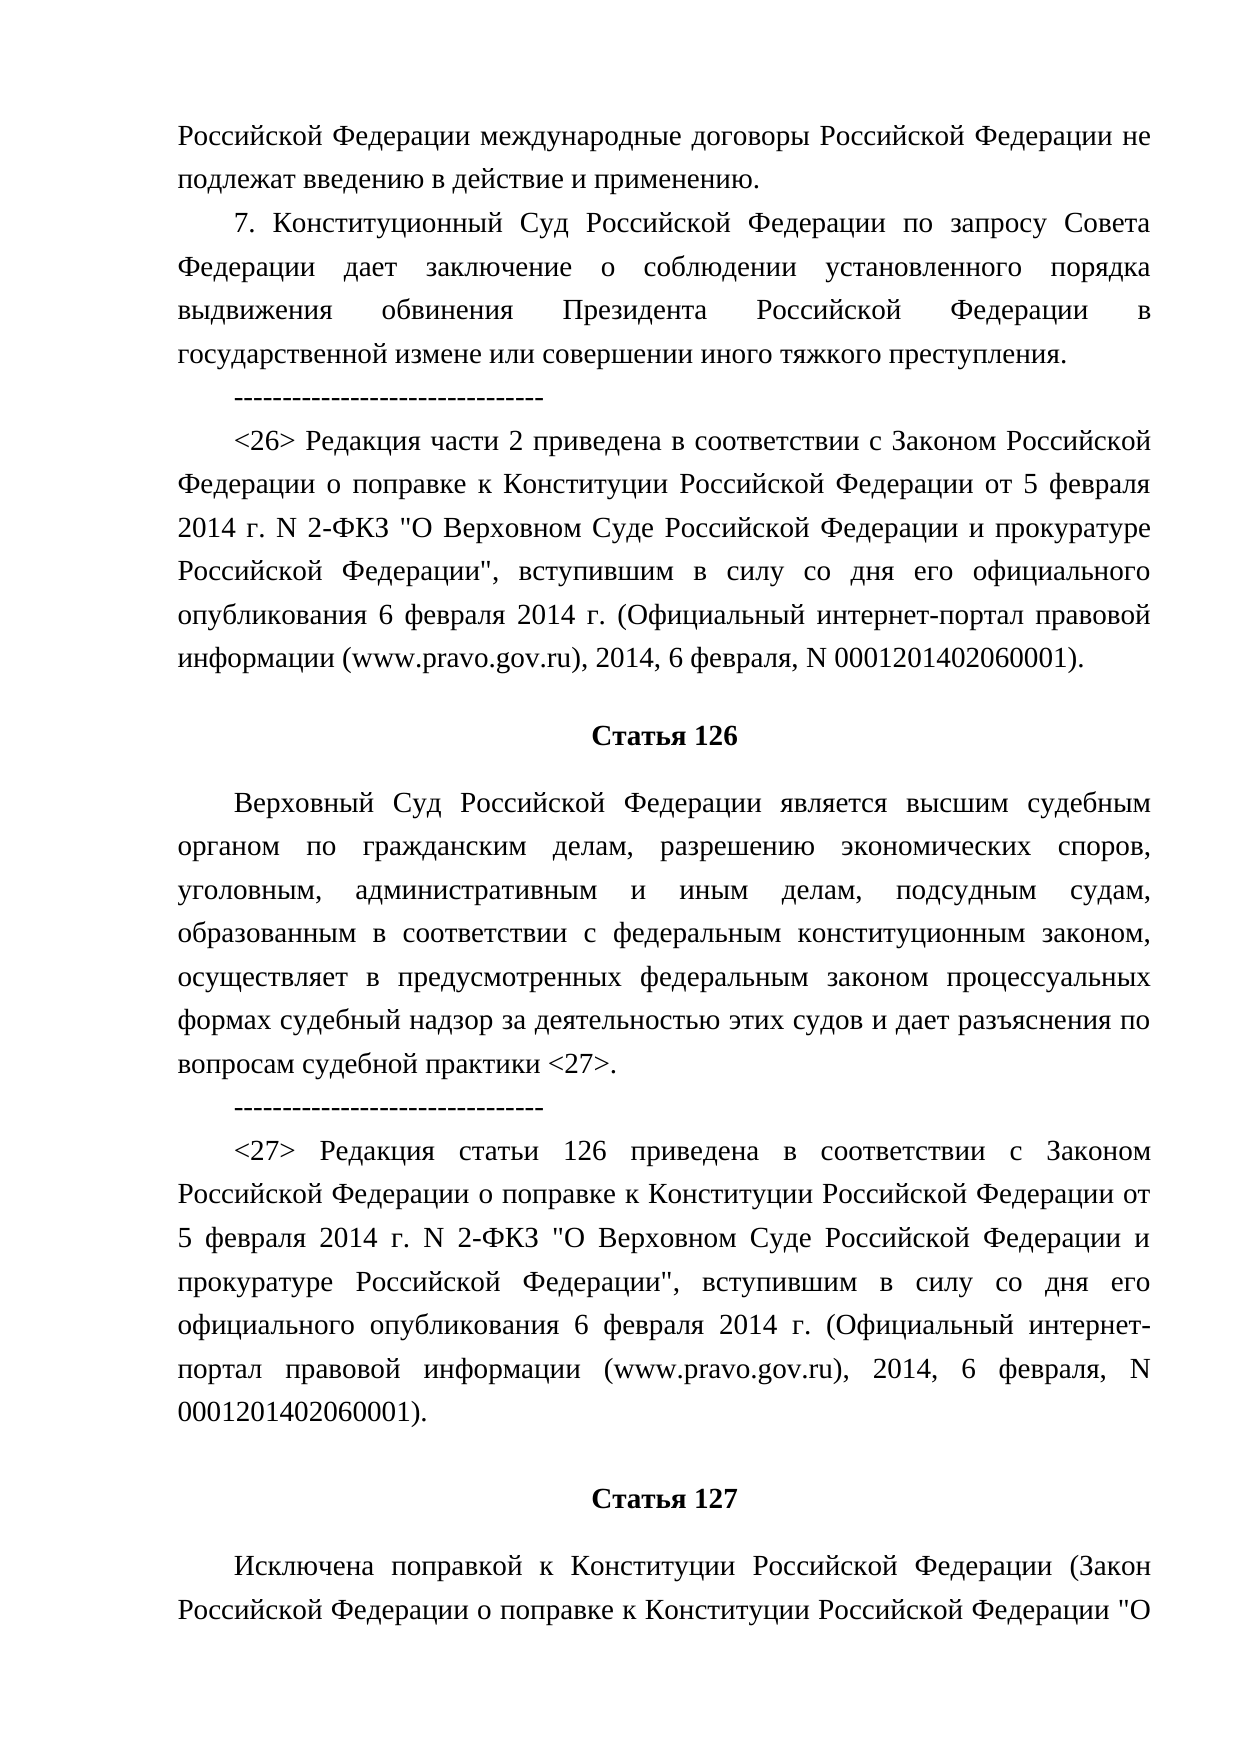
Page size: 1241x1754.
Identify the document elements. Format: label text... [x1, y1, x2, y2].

text Статья 127 [177, 1481, 1152, 1515]
text Верховный Суд Российской Федерации является высшим судебным органом по гражданским делам, разрешению экономических споров, уголовным, административным и иным делам, подсудным судам, образованным в соответствии с федеральным конституционным законом, осуществляет в предусмотренных федеральным законом процессуальных формах судебный надзор за деятельностью этих судов и дает разъяснения по вопросам судебной практики <27>. [177, 785, 1152, 1079]
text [177, 1548, 1152, 1626]
text -------------------------------- [177, 1089, 1152, 1123]
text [177, 118, 1152, 195]
text <26> Редакция части 2 приведена в соответствии с Законом Российской Федерации о поправке к Конституции Российской Федерации от 5 февраля 2014 г. N 2-ФКЗ "О Верховном Суде Российской Федерации и прокуратуре Российской Федерации", вступившим в силу со дня его официального опубликования 6 февраля 2014 г. (Официальный интернет-портал правовой информации (www.pravo.gov.ru), 2014, 6 февраля, N 0001201402060001). [177, 423, 1152, 674]
text -------------------------------- [177, 379, 1152, 413]
text <27> Редакция статьи 126 приведена в соответствии с Законом Российской Федерации о поправке к Конституции Российской Федерации от 5 февраля 2014 г. N 2-ФКЗ "О Верховном Суде Российской Федерации и прокуратуре Российской Федерации", вступившим в силу со дня его официального опубликования 6 февраля 2014 г. (Официальный интернет-портал правовой информации (www.pravo.gov.ru), 2014, 6 февраля, N 0001201402060001). [177, 1133, 1152, 1428]
text Статья 126 [177, 718, 1152, 751]
text 7. Конституционный Суд Российской Федерации по запросу Совета Федерации дает заключение о соблюдении установленного порядка выдвижения обвинения Президента Российской Федерации в государственной измене или совершении иного тяжкого преступления. [177, 205, 1152, 369]
